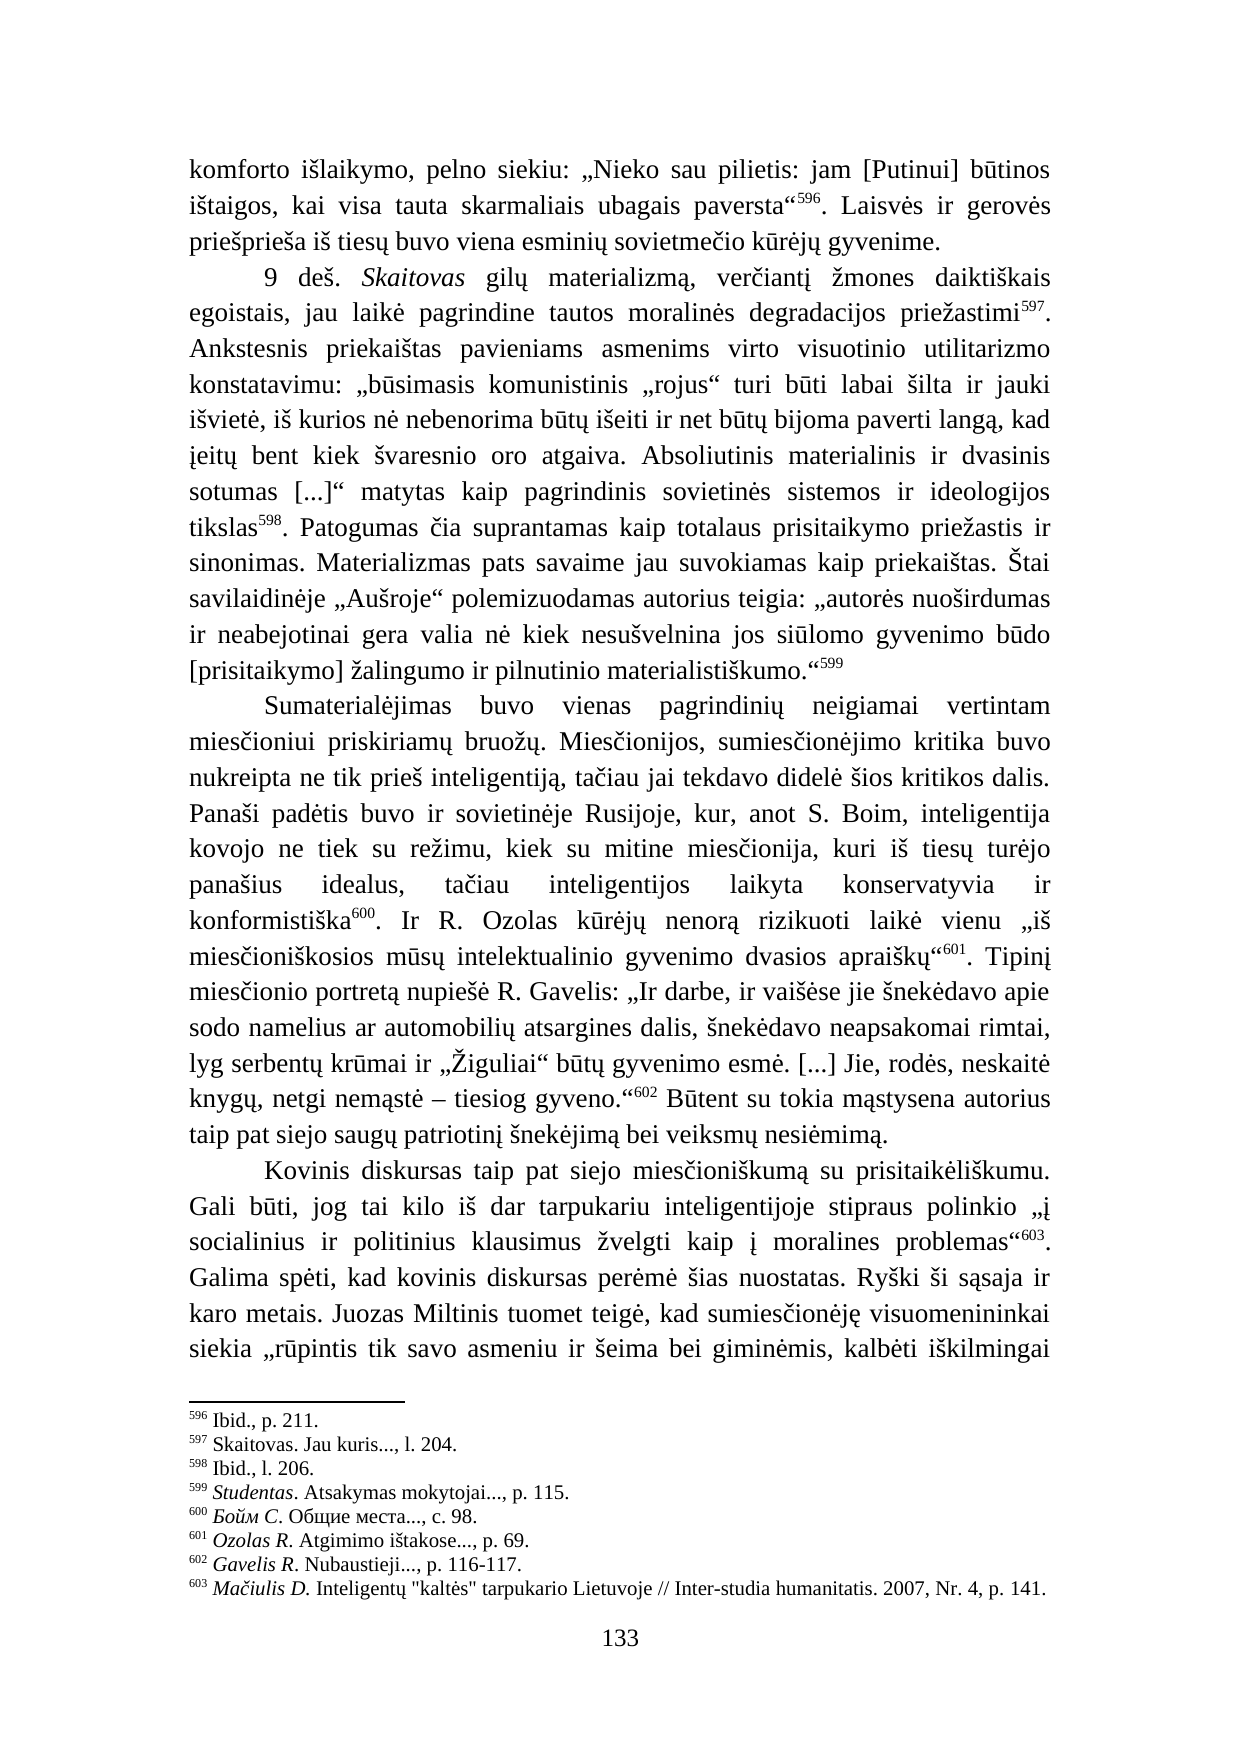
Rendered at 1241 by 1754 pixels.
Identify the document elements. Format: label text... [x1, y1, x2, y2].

text 9 deš. Skaitovas gilų materializmą, verčiantį žmones daiktiškais egoistais, jau laikė pagrindine tautos moralinės degradacijos priežastimi. Ankstesnis priekaištas pavieniams asmenims virto visuotinio utilitarizmo konstatavimu: „būsimasis komunistinis „rojus“ turi būti labai šilta ir jauki išvietė, iš kurios nė nebenorima būtų išeiti ir net būtų bijoma paverti langą, kad įeitų bent kiek švaresnio oro atgaiva. Absoliutinis materialinis ir dvasinis sotumas [...]“ matytas kaip pagrindinis sovietinės sistemos ir ideologijos tikslas. Patogumas čia suprantamas kaip totalaus prisitaikymo priežastis ir sinonimas. Materializmas pats savaime jau suvokiamas kaip priekaištas. Štai savilaidinėje „Aušroje“ polemizuodamas autorius teigia: „autorės nuoširdumas ir neabejotinai gera valia nė kiek nesušvelnina jos siūlomo gyvenimo būdo [prisitaikymo] žalingumo ir pilnutinio materialistiškumo.“ [189, 261, 1051, 685]
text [189, 153, 1051, 256]
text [189, 1154, 1051, 1364]
text Sumaterialėjimas buvo vienas pagrindinių neigiamai vertintam miesčioniui priskiriamų bruožų. Miesčionijos, sumiesčionėjimo kritika buvo nukreipta ne tik prieš inteligentiją, tačiau jai tekdavo didelė šios kritikos dalis. Panaši padėtis buvo ir sovietinėje Rusijoje, kur, anot S. Boim, inteligentija kovojo ne tiek su režimu, kiek su mitine miesčionija, kuri iš tiesų turėjo panašius idealus, tačiau inteligentijos laikyta konservatyvia ir konformistiška. Ir R. Ozolas kūrėjų nenorą rizikuoti laikė vienu „iš miesčioniškosios mūsų intelektualinio gyvenimo dvasios apraiškų“. Tipinį miesčionio portretą nupiešė R. Gavelis: „Ir darbe, ir vaišėse jie šnekėdavo apie sodo namelius ar automobilių atsargines dalis, šnekėdavo neapsakomai rimtai, lyg serbentų krūmai ir „Žiguliai“ būtų gyvenimo esmė. [...] Jie, rodės, neskaitė knygų, netgi nemąstė – tiesiog gyveno.“ Būtent su tokia mąstysena autorius taip pat siejo saugų patriotinį šnekėjimą bei veiksmų nesiėmimą. [189, 689, 1051, 1149]
